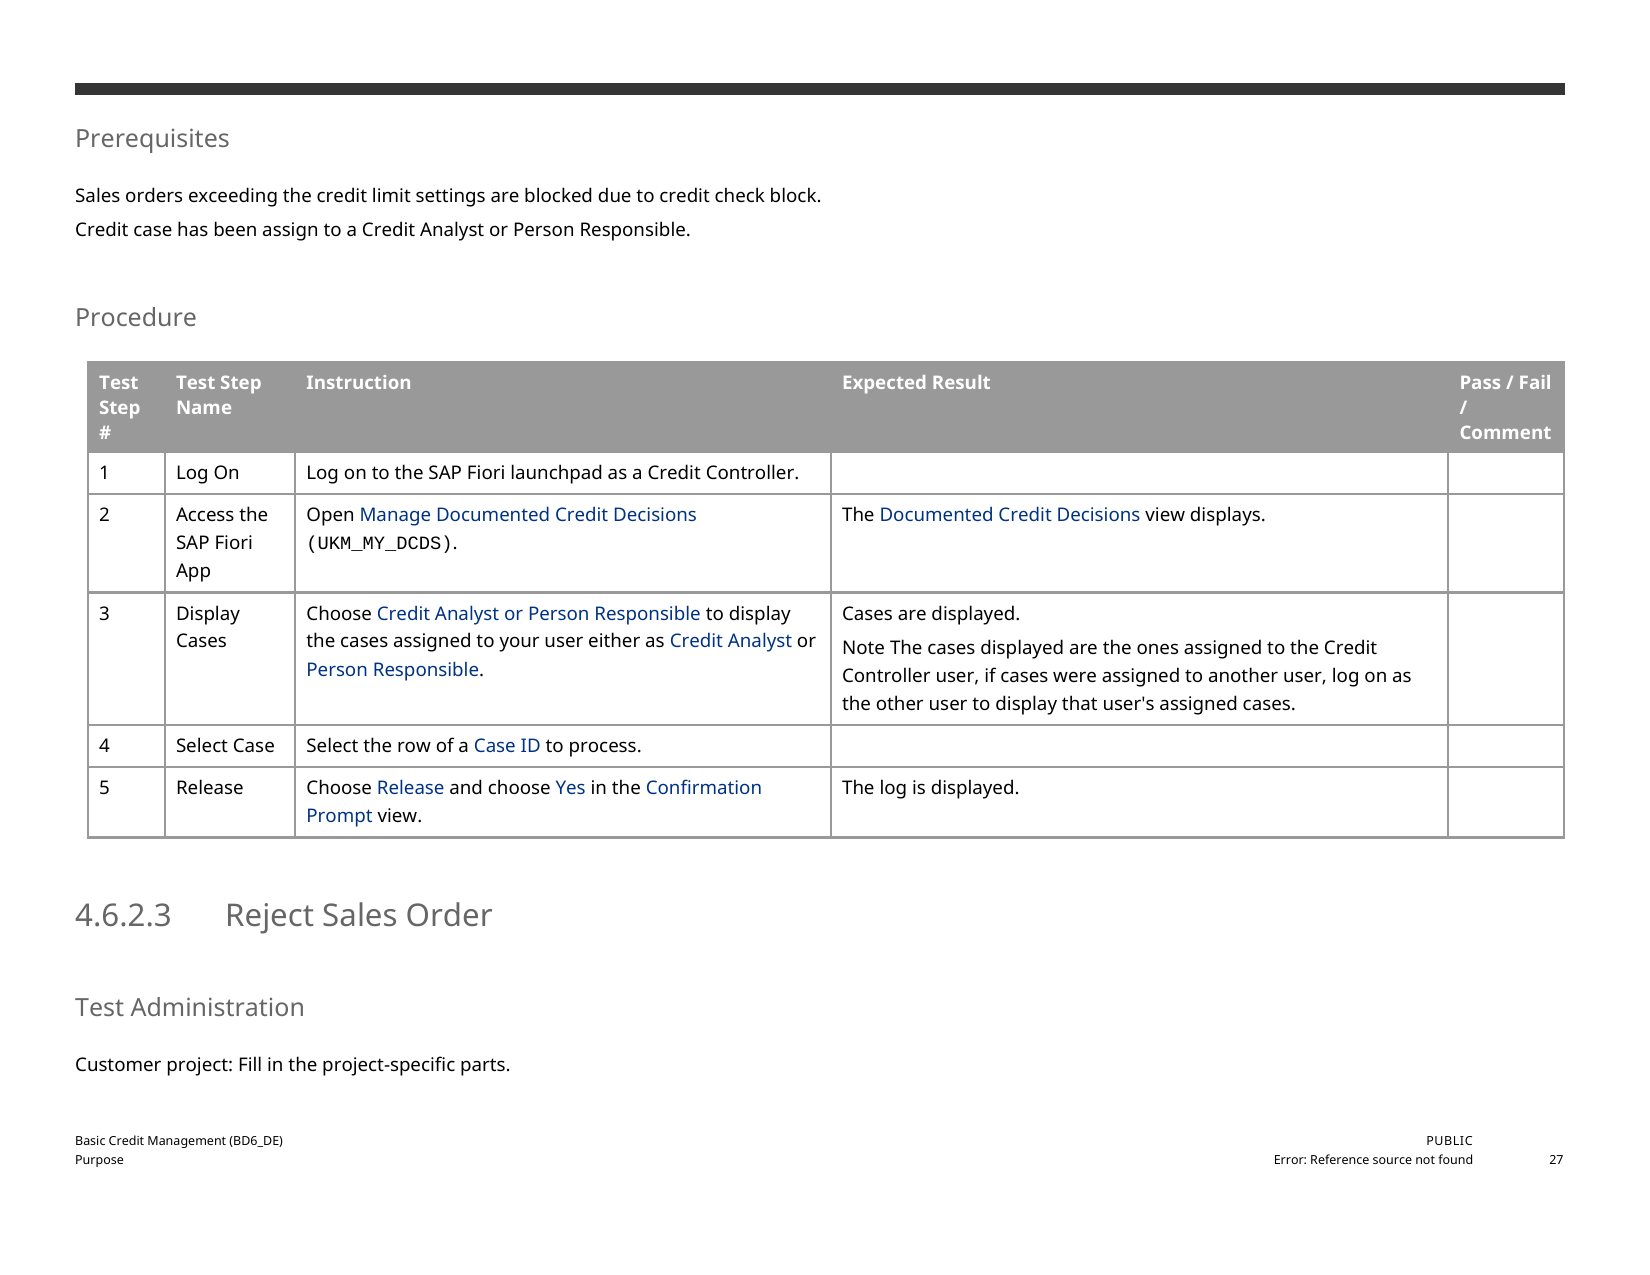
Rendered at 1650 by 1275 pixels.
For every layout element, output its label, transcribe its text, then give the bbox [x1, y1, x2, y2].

table_header Test Step Name [166, 364, 294, 451]
table_cell Select the row of a Case ID to process. [296, 726, 830, 766]
text Customer project: Fill in the project-specific parts. [75, 1051, 1565, 1076]
table_cell The Documented Credit Decisions view displays. [832, 495, 1447, 591]
table_cell [1449, 594, 1563, 724]
table_header Pass / Fail / Comment [1449, 364, 1563, 451]
title Test Administration [75, 993, 1565, 1022]
table_cell Access the SAP Fiori App [166, 495, 294, 591]
table_cell Choose Credit Analyst or Person Responsible to display the cases assigned to your user either as Credit Analyst or Person Responsible. [296, 594, 830, 724]
table_cell Log on to the SAP Fiori launchpad as a Credit Controller. [296, 453, 830, 493]
table_cell Cases are displayed. Note The cases displayed are the ones assigned to the Credit Controller user, if cases were assigned to another user, log on as the other user to display that user's assigned cases. [832, 594, 1447, 724]
table_header Instruction [296, 364, 830, 451]
table_cell [1449, 768, 1563, 836]
table_cell Select Case [166, 726, 294, 766]
table_cell Release [166, 768, 294, 836]
table_cell 5 [89, 768, 164, 836]
title Procedure [75, 303, 1565, 332]
text Credit case has been assign to a Credit Analyst or Person Responsible. [75, 217, 1565, 242]
title Prerequisites [75, 124, 1565, 153]
text Sales orders exceeding the credit limit settings are blocked due to credit check block. [75, 182, 1565, 208]
table_header Test Step # [89, 364, 164, 451]
table_cell [1449, 726, 1563, 766]
subtitle Reject Sales Order [75, 897, 1565, 934]
table_cell 1 [89, 453, 164, 493]
table_cell [832, 726, 1447, 766]
table_cell Choose Release and choose Yes in the Confirmation Prompt view. [296, 768, 830, 836]
table_cell 2 [89, 495, 164, 591]
table_cell [1449, 453, 1563, 493]
table_cell 4 [89, 726, 164, 766]
table_cell [832, 453, 1447, 493]
table_cell Open Manage Documented Credit Decisions (UKM_MY_DCDS). [296, 495, 830, 591]
table_header Expected Result [832, 364, 1447, 451]
table_cell 3 [89, 594, 164, 724]
table_cell The log is displayed. [832, 768, 1447, 836]
table_cell Display Cases [166, 594, 294, 724]
table_cell Log On [166, 453, 294, 493]
table_cell [1449, 495, 1563, 591]
